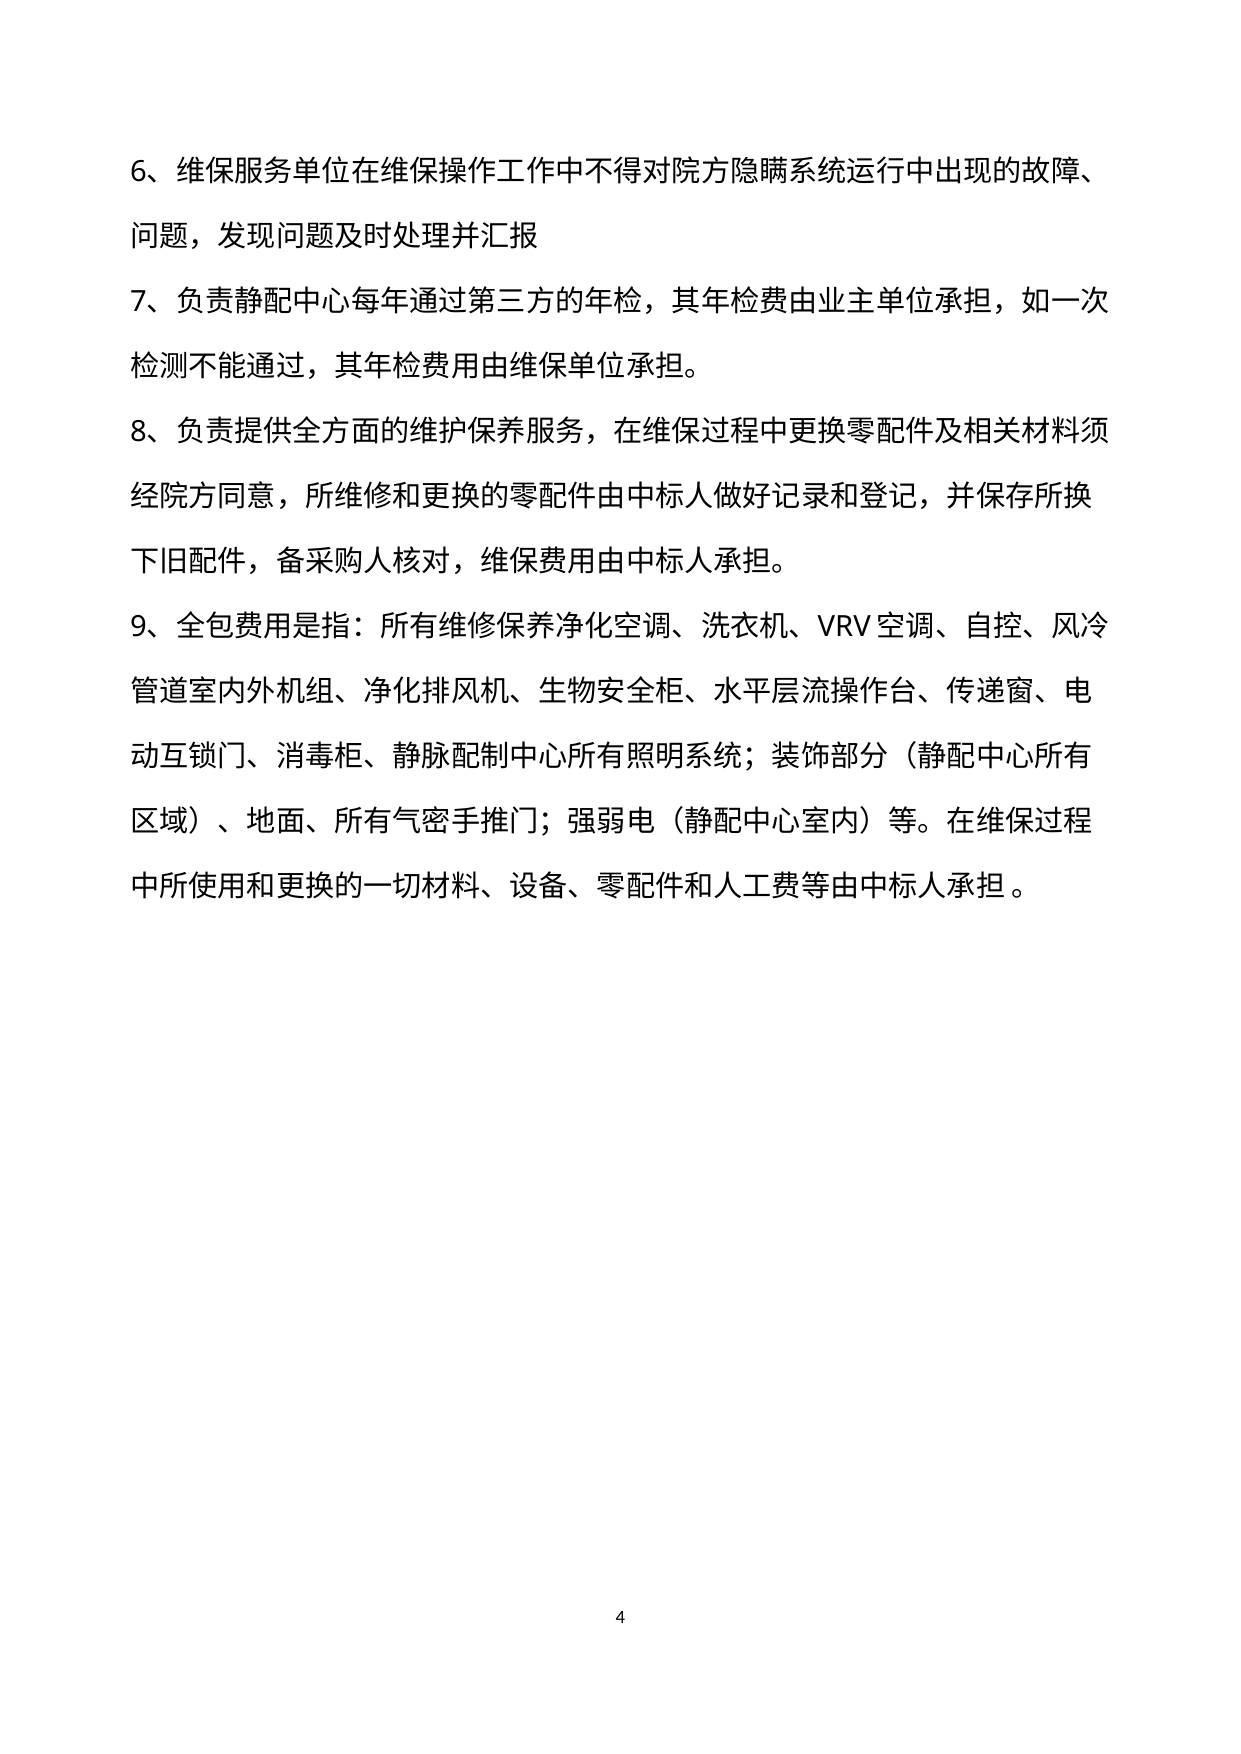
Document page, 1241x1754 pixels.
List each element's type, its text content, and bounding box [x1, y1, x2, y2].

text 8、负责提供全方面的维护保养服务，在维保过程中更换零配件及相关材料须经院方同意，所维修和更换的零配件由中标人做好记录和登记，并保存所换下旧配件，备采购人核对，维保费用由中标人承担。 [130, 396, 1110, 591]
text 6、维保服务单位在维保操作工作中不得对院方隐瞒系统运行中出现的故障、问题，发现问题及时处理并汇报 [130, 136, 1110, 266]
text 9、全包费用是指：所有维修保养净化空调、洗衣机、VRV空调、自控、风冷管道室内外机组、净化排风机、生物安全柜、水平层流操作台、传递窗、电动互锁门、消毒柜、静脉配制中心所有照明系统；装饰部分（静配中心所有区域）、地面、所有气密手推门；强弱电（静配中心室内）等。在维保过程中所使用和更换的一切材料、设备、零配件和人工费等由中标人承担 。 [130, 591, 1110, 916]
text 7、负责静配中心每年通过第三方的年检，其年检费由业主单位承担，如一次检测不能通过，其年检费用由维保单位承担。 [130, 266, 1110, 396]
